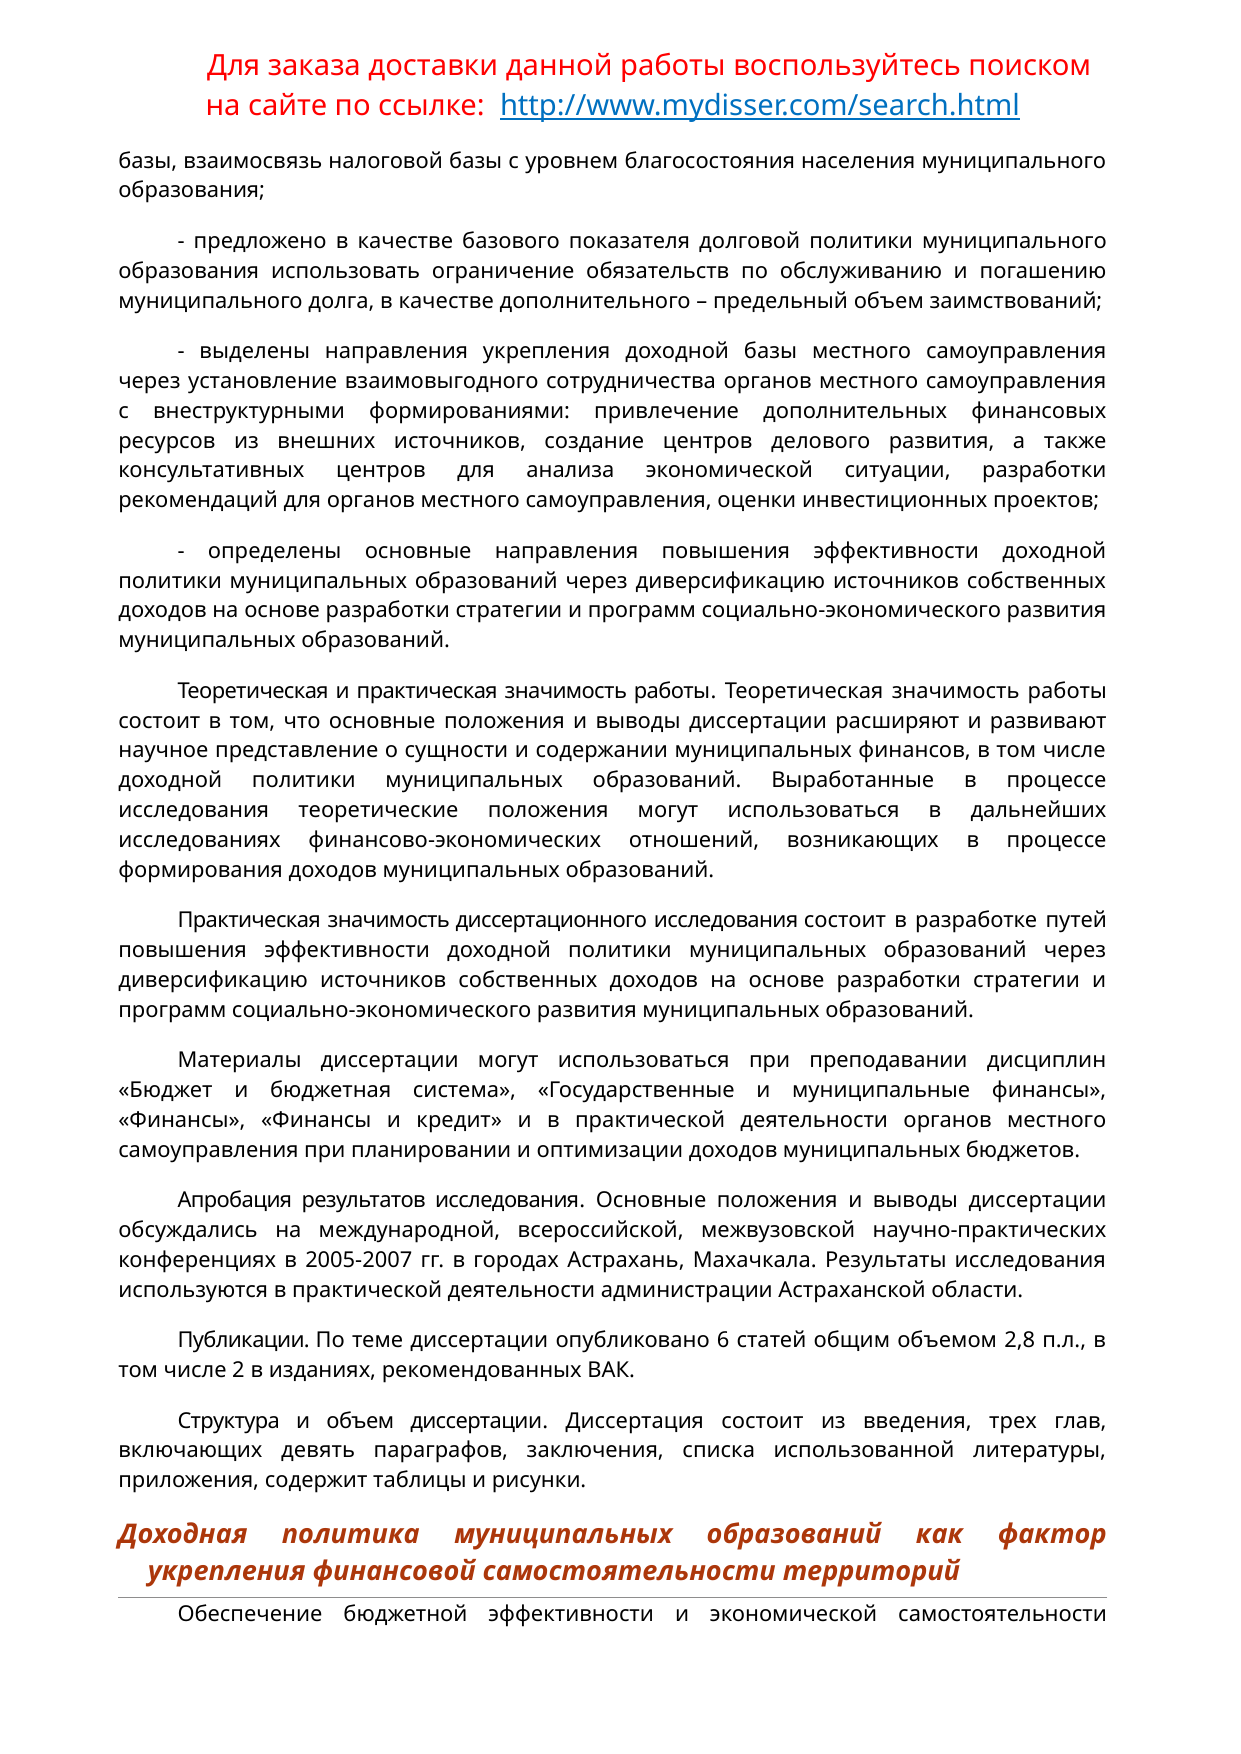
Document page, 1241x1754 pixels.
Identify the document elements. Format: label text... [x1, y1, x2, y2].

subtitle Доходная политика муниципальных образований как фактор укрепления финансовой самостоятельности территорий [118, 1515, 1107, 1597]
